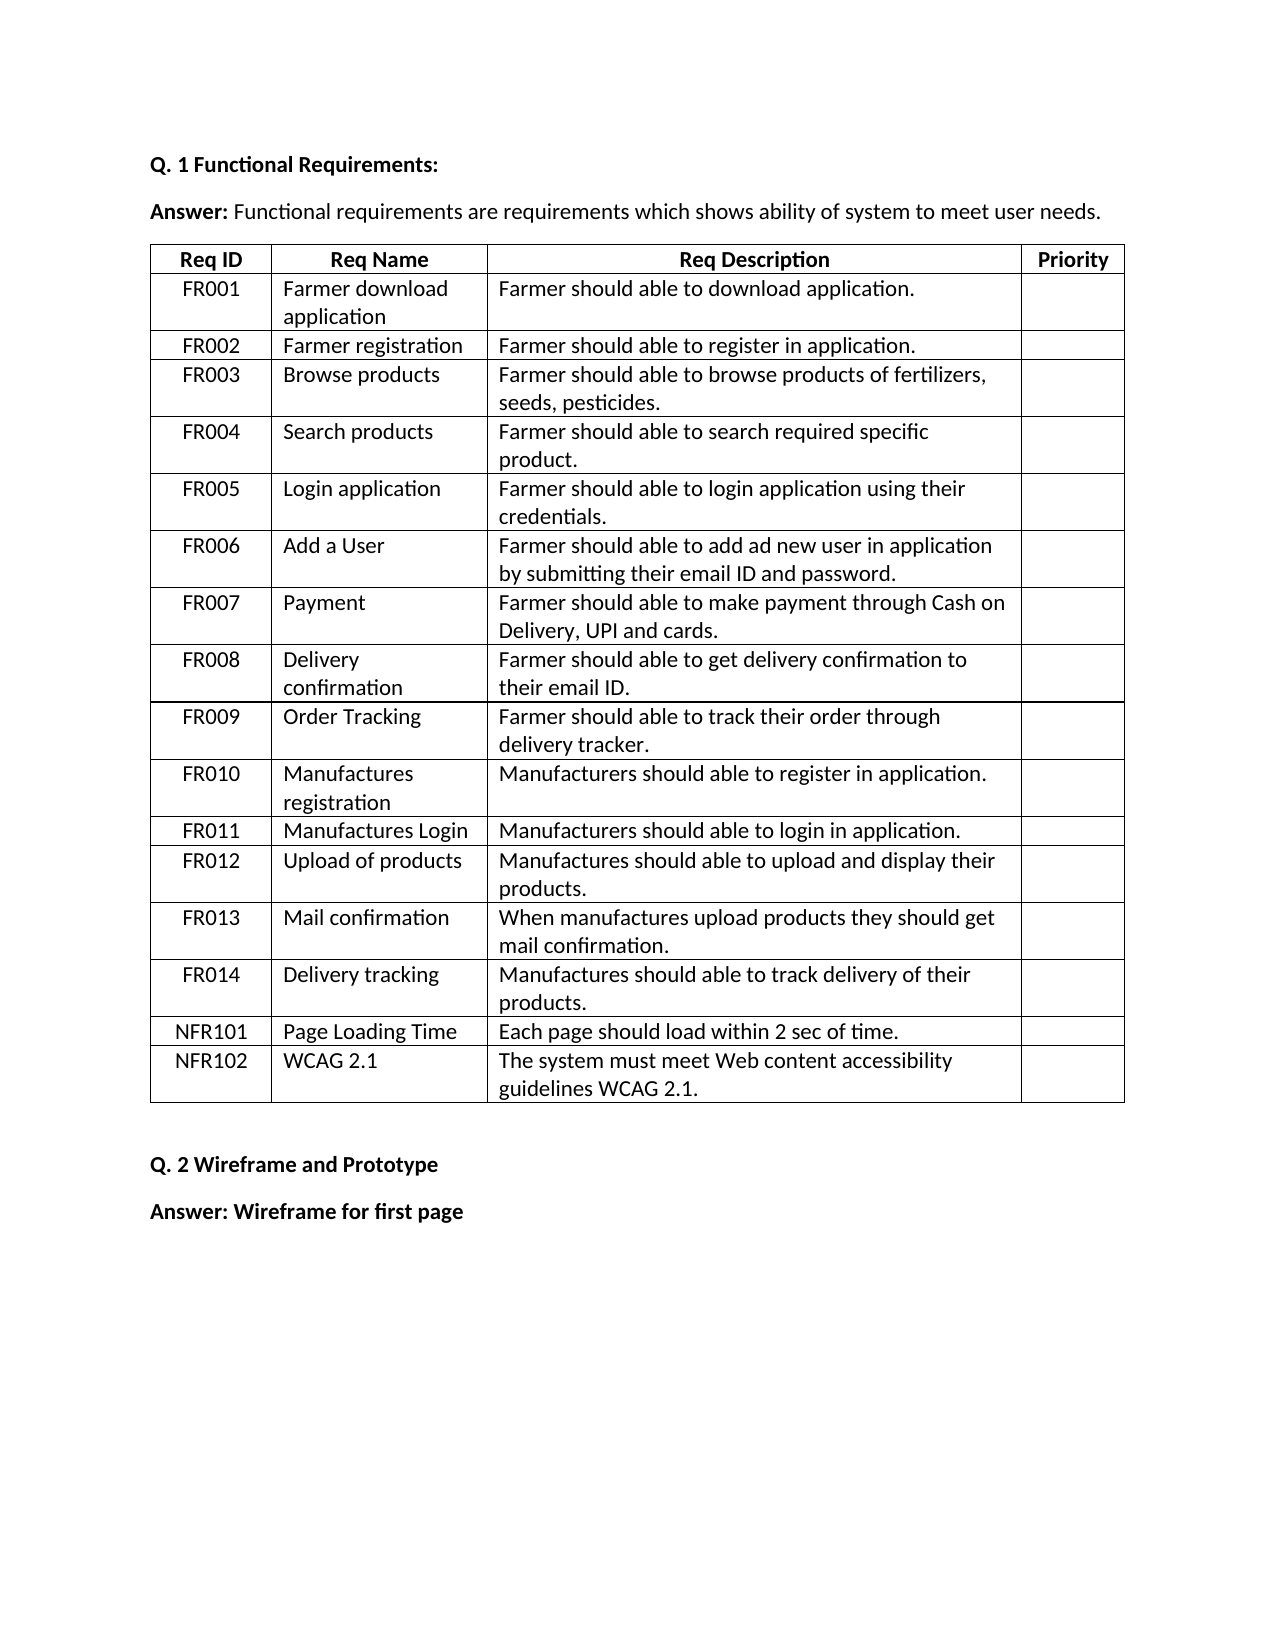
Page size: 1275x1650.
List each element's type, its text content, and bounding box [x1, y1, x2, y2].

table_cell Farmer should able to search required specific product. [488, 417, 1021, 473]
table_cell FR014 [151, 960, 271, 1016]
table_cell [1022, 274, 1124, 330]
table_cell Search products [272, 417, 487, 473]
table_cell FR002 [151, 331, 271, 359]
text Answer: Functional requirements are requirements which shows ability of system to meet user needs. [150, 197, 1125, 225]
table_cell Farmer should able to register in application. [488, 331, 1021, 359]
table_cell [1022, 474, 1124, 530]
table_cell Manufactures should able to track delivery of their products. [488, 960, 1021, 1016]
table_cell [1022, 331, 1124, 359]
table_cell Delivery tracking [272, 960, 487, 1016]
table_cell [1022, 760, 1124, 816]
table_cell FR003 [151, 360, 271, 416]
text Q. 1 Functional Requirements: [150, 150, 1125, 178]
table_cell FR007 [151, 588, 271, 644]
table_cell [1022, 703, 1124, 758]
table_cell Farmer should able to login application using their credentials. [488, 474, 1021, 530]
table_header Req Name [272, 245, 487, 273]
table_cell Manufacturers should able to login in application. [488, 817, 1021, 845]
table_cell Login application [272, 474, 487, 530]
table_cell WCAG 2.1 [272, 1046, 487, 1102]
table_cell [1022, 960, 1124, 1016]
table_cell FR013 [151, 903, 271, 959]
table_cell [1022, 846, 1124, 902]
table_cell Upload of products [272, 846, 487, 902]
table_cell Farmer should able to browse products of fertilizers, seeds, pesticides. [488, 360, 1021, 416]
table_header Priority [1022, 245, 1124, 273]
table_header Req ID [151, 245, 271, 273]
table_cell Farmer download application [272, 274, 487, 330]
table_cell [1022, 588, 1124, 644]
table_cell FR006 [151, 531, 271, 587]
table_header Req Description [488, 245, 1021, 273]
table_cell Farmer should able to track their order through delivery tracker. [488, 703, 1021, 758]
table_cell Manufacturers should able to register in application. [488, 760, 1021, 816]
table_cell Farmer should able to download application. [488, 274, 1021, 330]
table_cell [1022, 645, 1124, 701]
table_cell FR008 [151, 645, 271, 701]
table_cell Page Loading Time [272, 1017, 487, 1045]
table_cell [1022, 1046, 1124, 1102]
table_cell Farmer registration [272, 331, 487, 359]
table_cell Mail confirmation [272, 903, 487, 959]
table_cell [1022, 360, 1124, 416]
table_cell Manufactures registration [272, 760, 487, 816]
table_cell Farmer should able to get delivery confirmation to their email ID. [488, 645, 1021, 701]
table_cell FR012 [151, 846, 271, 902]
table_cell Payment [272, 588, 487, 644]
table_cell [1022, 417, 1124, 473]
table_cell FR011 [151, 817, 271, 845]
table_cell [1022, 817, 1124, 845]
table_cell Browse products [272, 360, 487, 416]
table_cell Delivery confirmation [272, 645, 487, 701]
table_cell [1022, 531, 1124, 587]
table_cell Manufactures Login [272, 817, 487, 845]
table_cell FR004 [151, 417, 271, 473]
table_cell NFR102 [151, 1046, 271, 1102]
table_cell [1022, 1017, 1124, 1045]
table_cell FR005 [151, 474, 271, 530]
text Q. 2 Wireframe and Prototype [150, 1150, 1125, 1178]
table_cell When manufactures upload products they should get mail confirmation. [488, 903, 1021, 959]
table_cell Farmer should able to make payment through Cash on Delivery, UPI and cards. [488, 588, 1021, 644]
text Answer: Wireframe for first page [150, 1197, 1125, 1225]
table_cell The system must meet Web content accessibility guidelines WCAG 2.1. [488, 1046, 1021, 1102]
table_cell Order Tracking [272, 703, 487, 758]
table_cell Each page should load within 2 sec of time. [488, 1017, 1021, 1045]
table_cell FR009 [151, 703, 271, 758]
table_cell [1022, 903, 1124, 959]
table_cell Manufactures should able to upload and display their products. [488, 846, 1021, 902]
table_cell NFR101 [151, 1017, 271, 1045]
table_cell FR001 [151, 274, 271, 330]
table_cell Add a User [272, 531, 487, 587]
table_cell FR010 [151, 760, 271, 816]
table_cell Farmer should able to add ad new user in application by submitting their email ID and password. [488, 531, 1021, 587]
